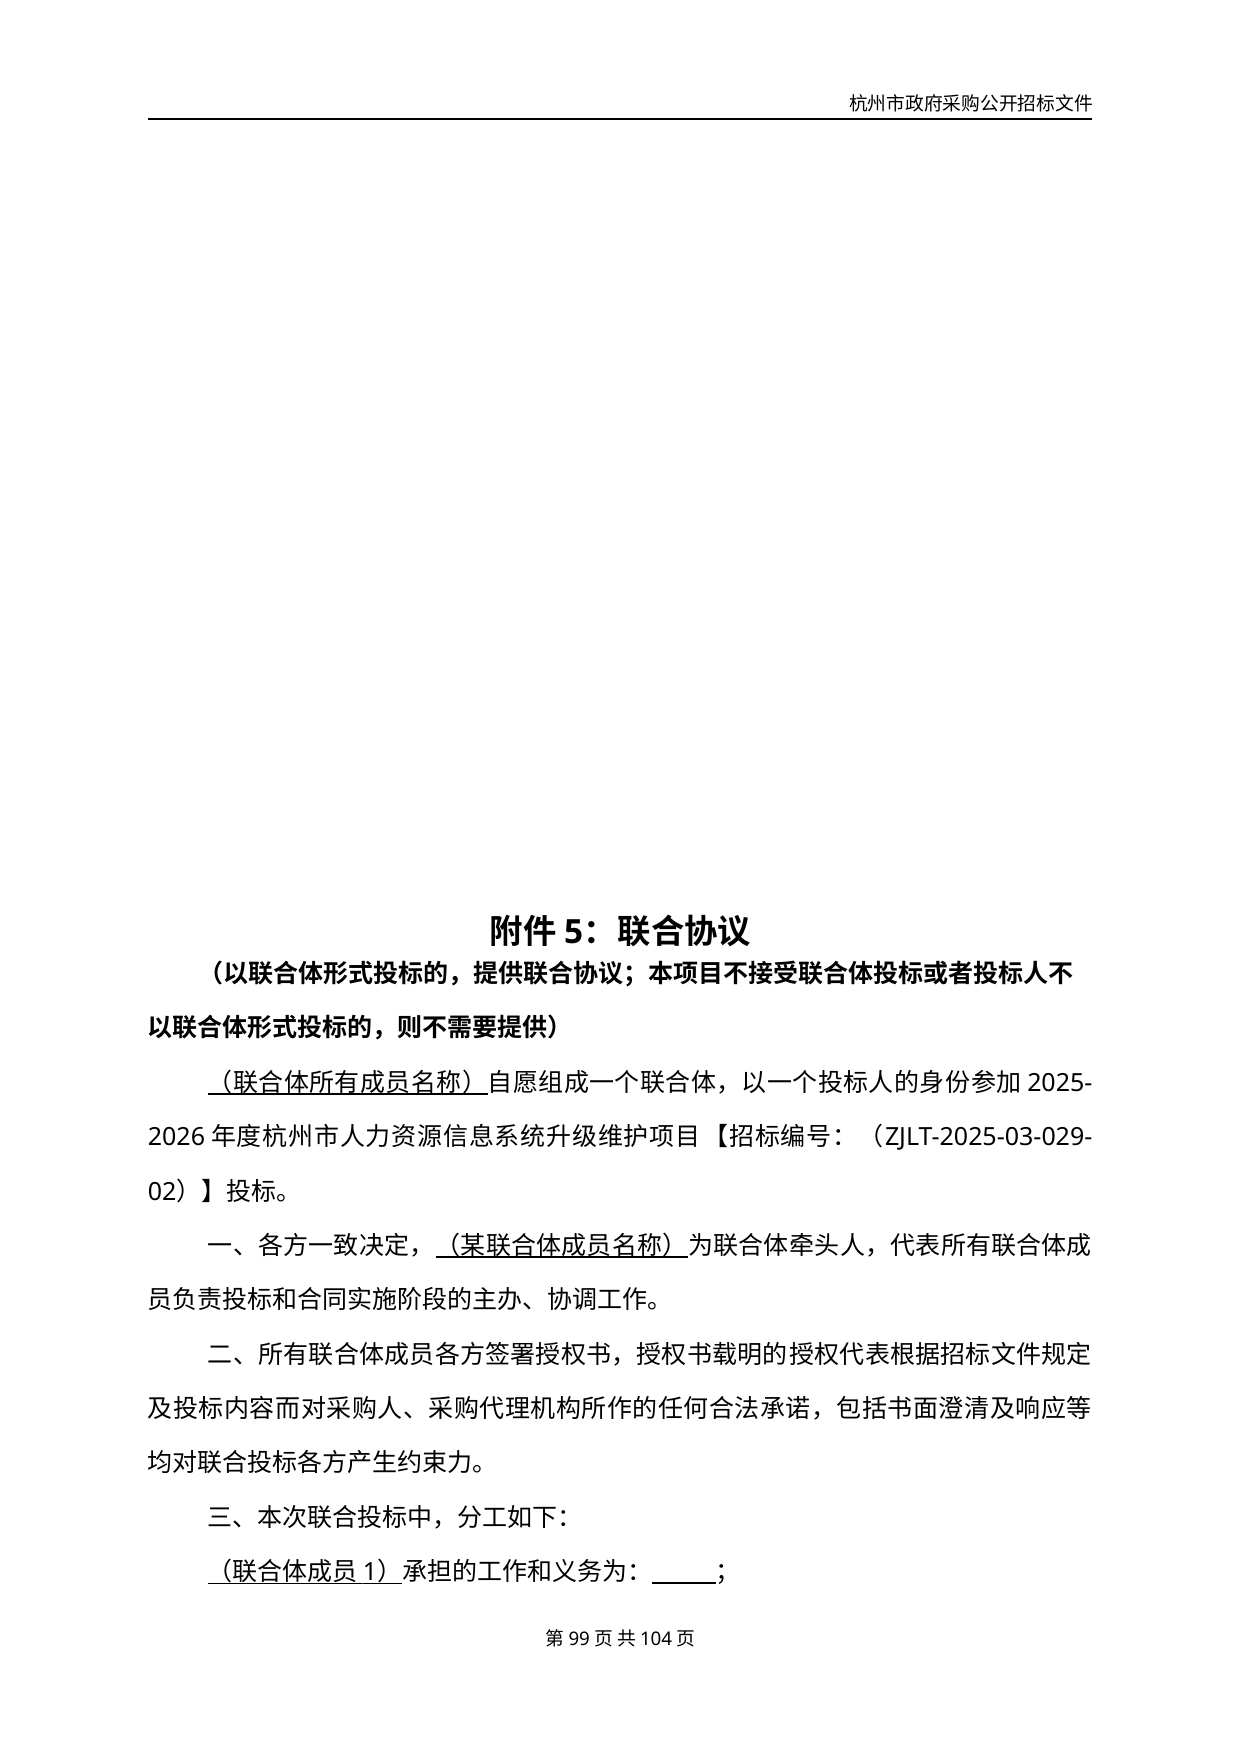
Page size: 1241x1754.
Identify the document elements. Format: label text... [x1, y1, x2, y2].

text 一、各方一致决定，（某联合体成员名称）为联合体牵头人，代表所有联合体成员负责投标和合同实施阶段的主办、协调工作。 [148, 1225, 1092, 1316]
text （以联合体形式投标的，提供联合协议；本项目不接受联合体投标或者投标人不以联合体形式投标的，则不需要提供） [148, 953, 1092, 1044]
text 二、所有联合体成员各方签署授权书，授权书载明的授权代表根据招标文件规定及投标内容而对采购人、采购代理机构所作的任何合法承诺，包括书面澄清及响应等均对联合投标各方产生约束力。 [148, 1334, 1092, 1479]
text （联合体所有成员名称）自愿组成一个联合体，以一个投标人的身份参加2025-2026年度杭州市人力资源信息系统升级维护项目【招标编号：（ZJLT-2025-03-029-02）】投标。 [148, 1062, 1092, 1207]
text 附件5：联合协议 [148, 905, 1092, 953]
text 三、本次联合投标中，分工如下： [148, 1497, 1092, 1533]
text （联合体成员1）承担的工作和义务为： ； [148, 1552, 1092, 1588]
